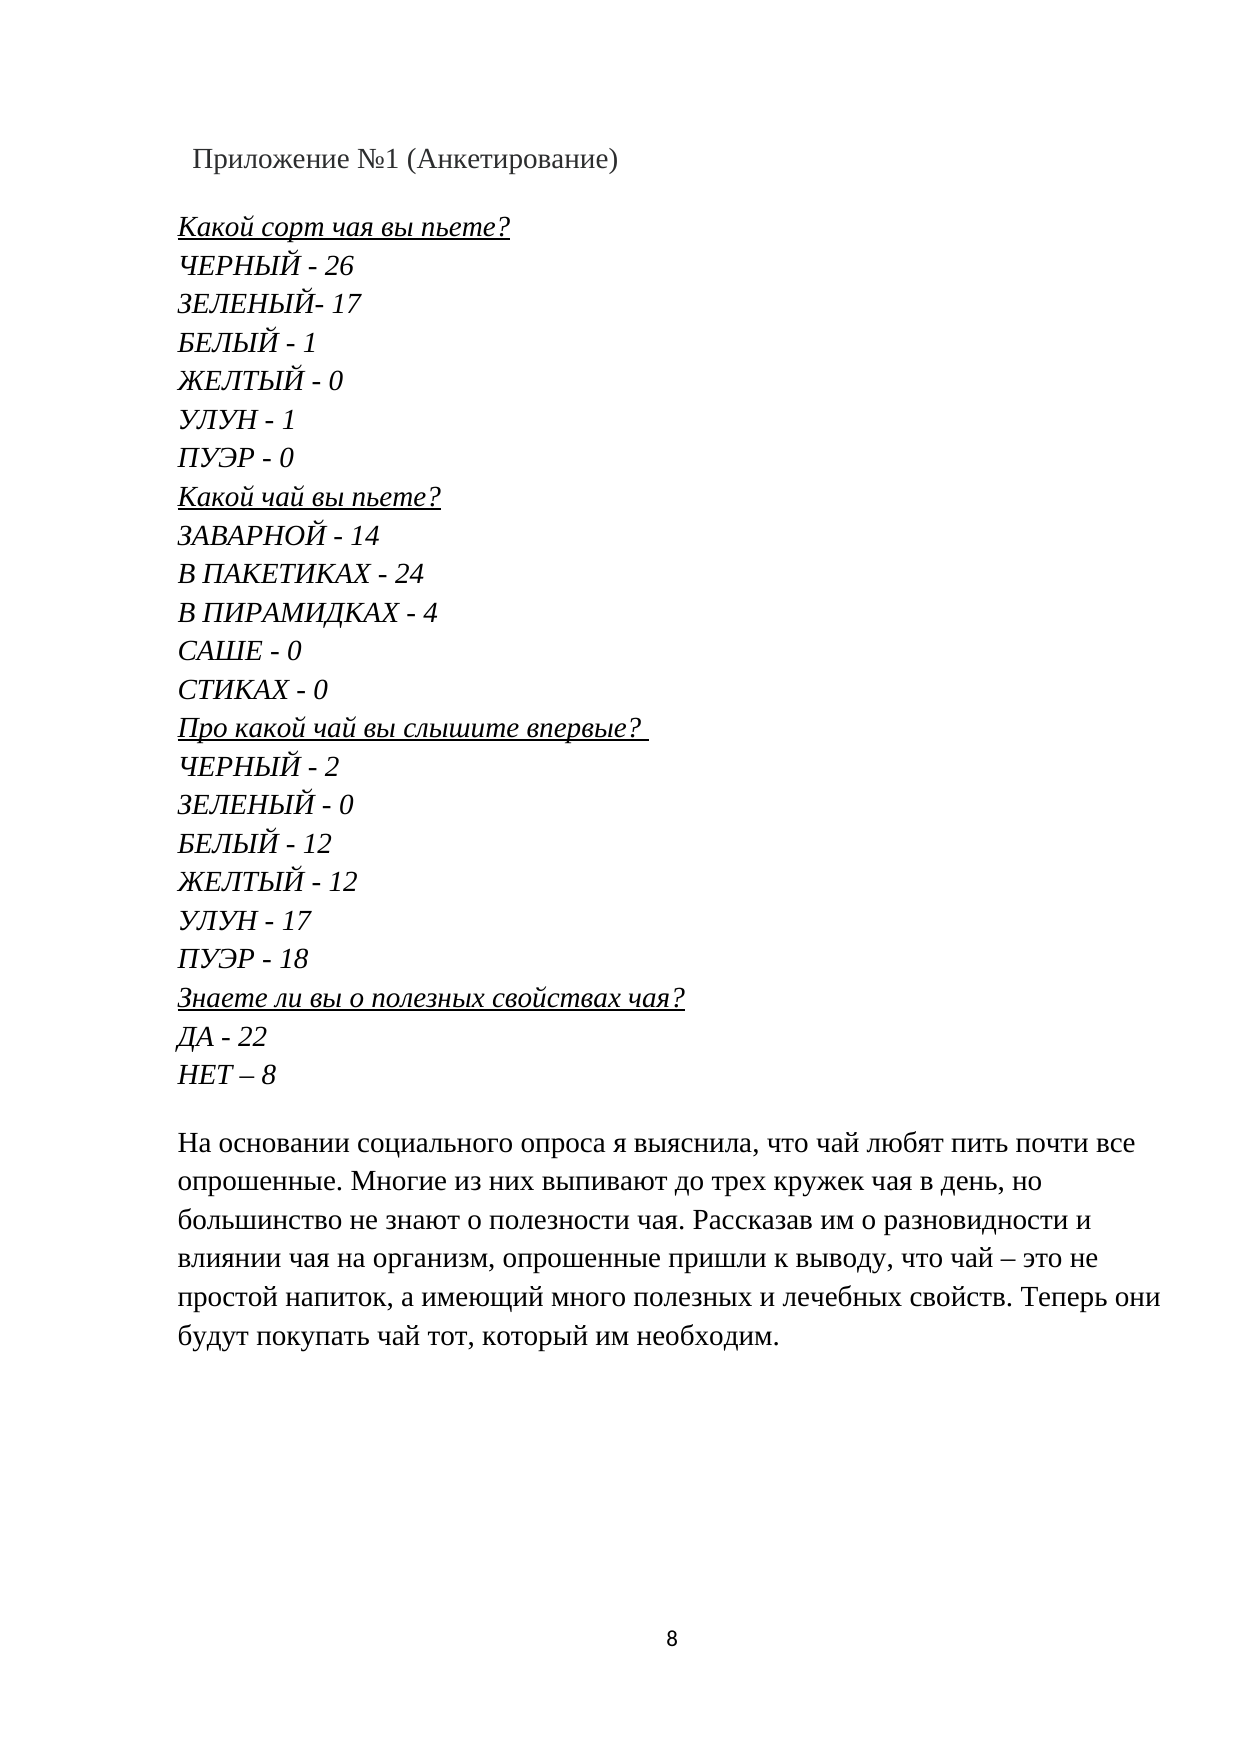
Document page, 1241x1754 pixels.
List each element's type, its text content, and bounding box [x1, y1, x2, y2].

text УЛУН - 17 [177, 903, 1167, 937]
text В ПИРАМИДКАХ - 4 [177, 595, 1167, 628]
text ЗЕЛЕНЫЙ- 17 [177, 286, 1167, 320]
text ЖЕЛТЫЙ - 12 [177, 864, 1167, 898]
text ЧЕРНЫЙ - 26 [177, 248, 1167, 281]
text НЕТ – 8 [177, 1057, 1167, 1091]
text БЕЛЫЙ - 1 [177, 325, 1167, 358]
text САШЕ - 0 [177, 633, 1167, 667]
text Про какой чай вы слышите впервые? [177, 710, 1167, 744]
text ЖЕЛТЫЙ - 0 [177, 363, 1167, 397]
text ПУЭР - 0 [177, 441, 1167, 474]
text УЛУН - 1 [177, 402, 1167, 436]
text Приложение №1 (Анкетирование) [177, 142, 1167, 175]
text СТИКАХ - 0 [177, 672, 1167, 705]
text ЧЕРНЫЙ - 2 [177, 749, 1167, 782]
text ПУЭР - 18 [177, 942, 1167, 975]
text ЗЕЛЕНЫЙ - 0 [177, 787, 1167, 821]
text ДА - 22 [177, 1019, 1167, 1052]
text Какой сорт чая вы пьете? [177, 209, 1167, 243]
text Знаете ли вы о полезных свойствах чая? [177, 980, 1167, 1014]
text БЕЛЫЙ - 12 [177, 826, 1167, 859]
text На основании социального опроса я выяснила, что чай любят пить почти все опрошенные. Многие из них выпивают до трех кружек чая в день, но большинство не знают о полезности чая. Рассказав им о разновидности и влиянии чая на организм, опрошенные пришли к выводу, что чай – это не простой напиток, а имеющий много полезных и лечебных свойств. Теперь они будут покупать чай тот, который им необходим. [177, 1125, 1167, 1351]
text В ПАКЕТИКАХ - 24 [177, 556, 1167, 590]
text Какой чай вы пьете? [177, 479, 1167, 513]
text ЗАВАРНОЙ - 14 [177, 518, 1167, 551]
